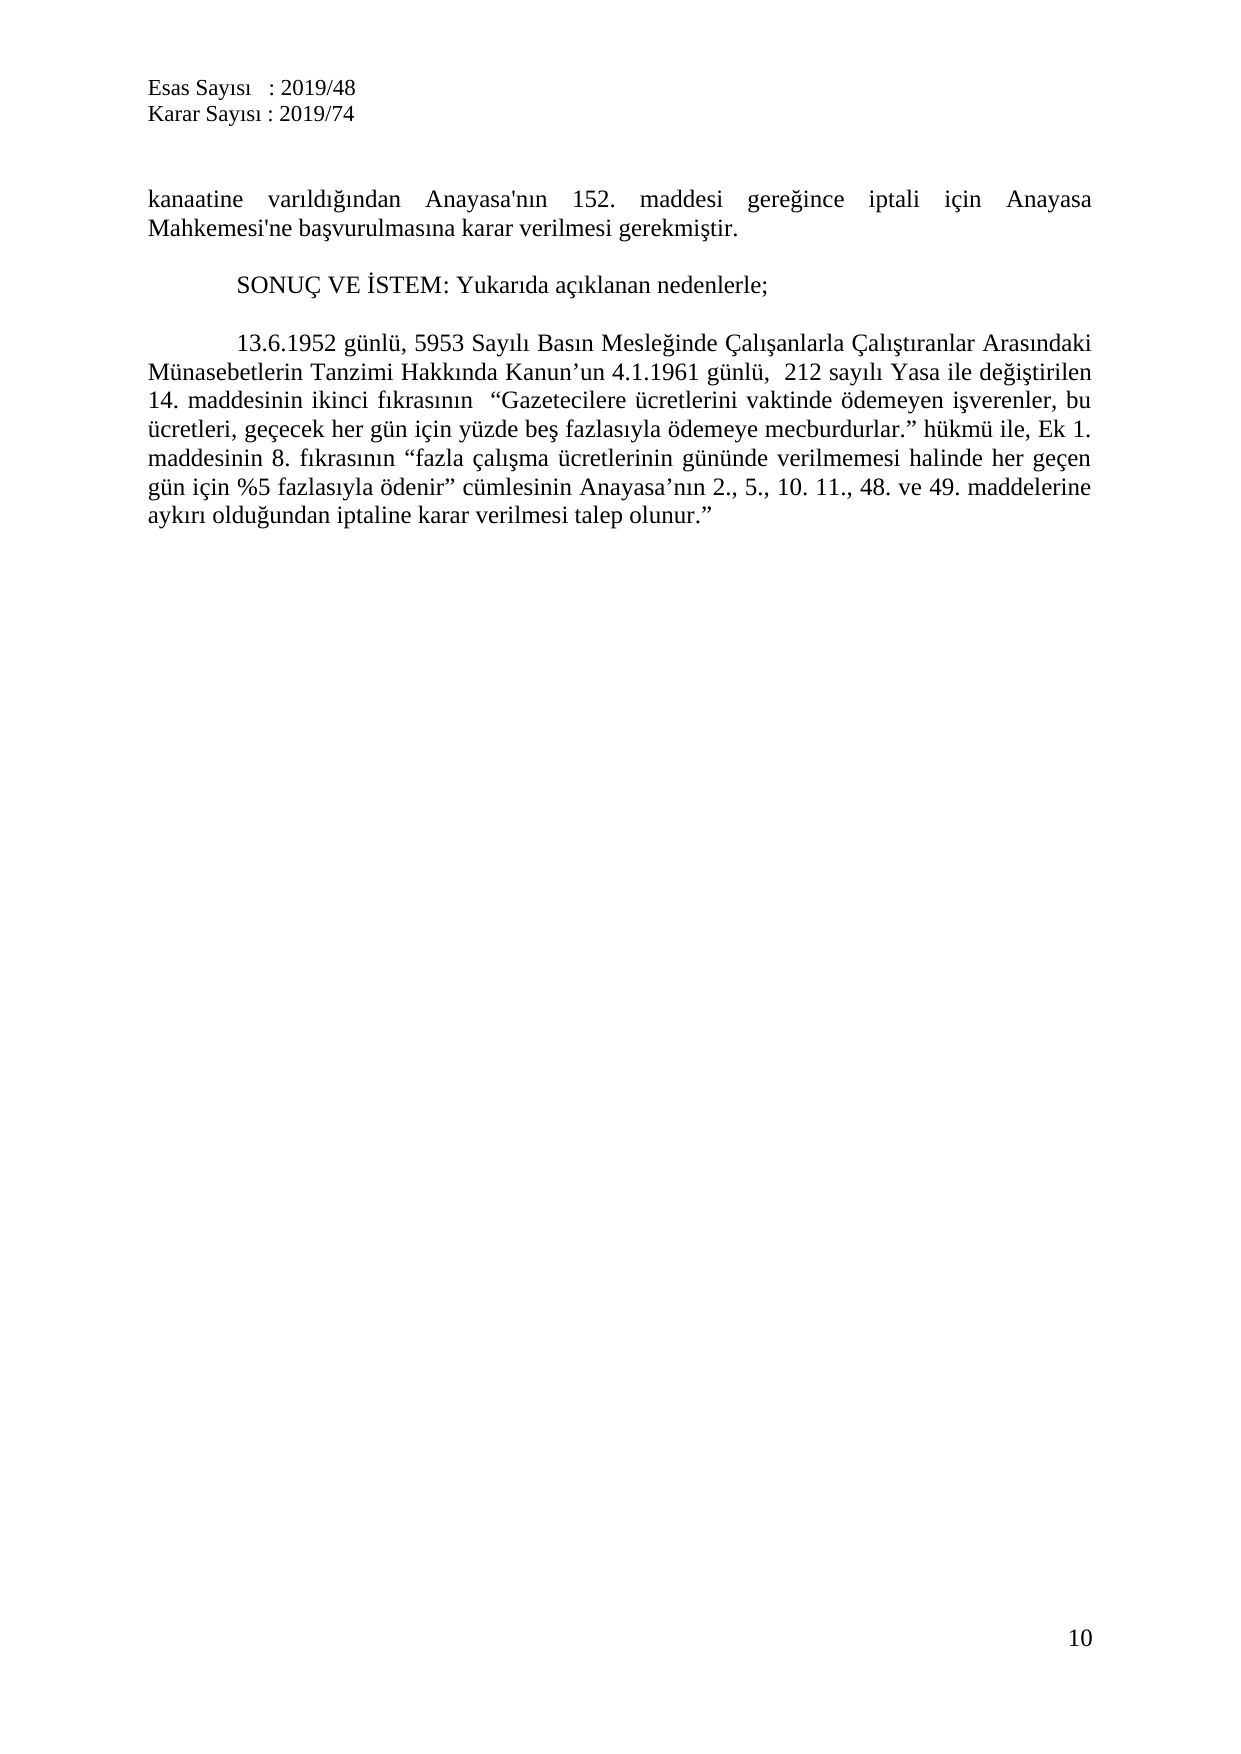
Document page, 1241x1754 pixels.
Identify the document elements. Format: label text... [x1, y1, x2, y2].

text SONUÇ VE İSTEM : Yukarıda açıklanan nedenlerle; [148, 270, 1092, 299]
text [148, 184, 1092, 242]
text 13.6.1952 günlü, 5953 Sayılı Basın Mesleğinde Çalışanlarla Çalıştıranlar Arasındaki Münasebetlerin Tanzimi Hakkında Kanun’un 4.1.1961 günlü, 212 sayılı Yasa ile değiştirilen 14. maddesinin ikinci fıkrasının “Gazetecilere ücretlerini vaktinde ödemeyen işverenler, bu ücretleri, geçecek her gün için yüzde beş fazlasıyla ödemeye mecburdurlar.” hükmü ile, Ek 1. maddesinin 8. fıkrasının “fazla çalışma ücretlerinin gününde verilmemesi halinde her geçen gün için %5 fazlasıyla ödenir” cümlesinin Anayasa’nın 2., 5., 10. 11., 48. ve 49. maddelerine aykırı olduğundan iptaline karar verilmesi talep olunur.” [148, 328, 1092, 529]
